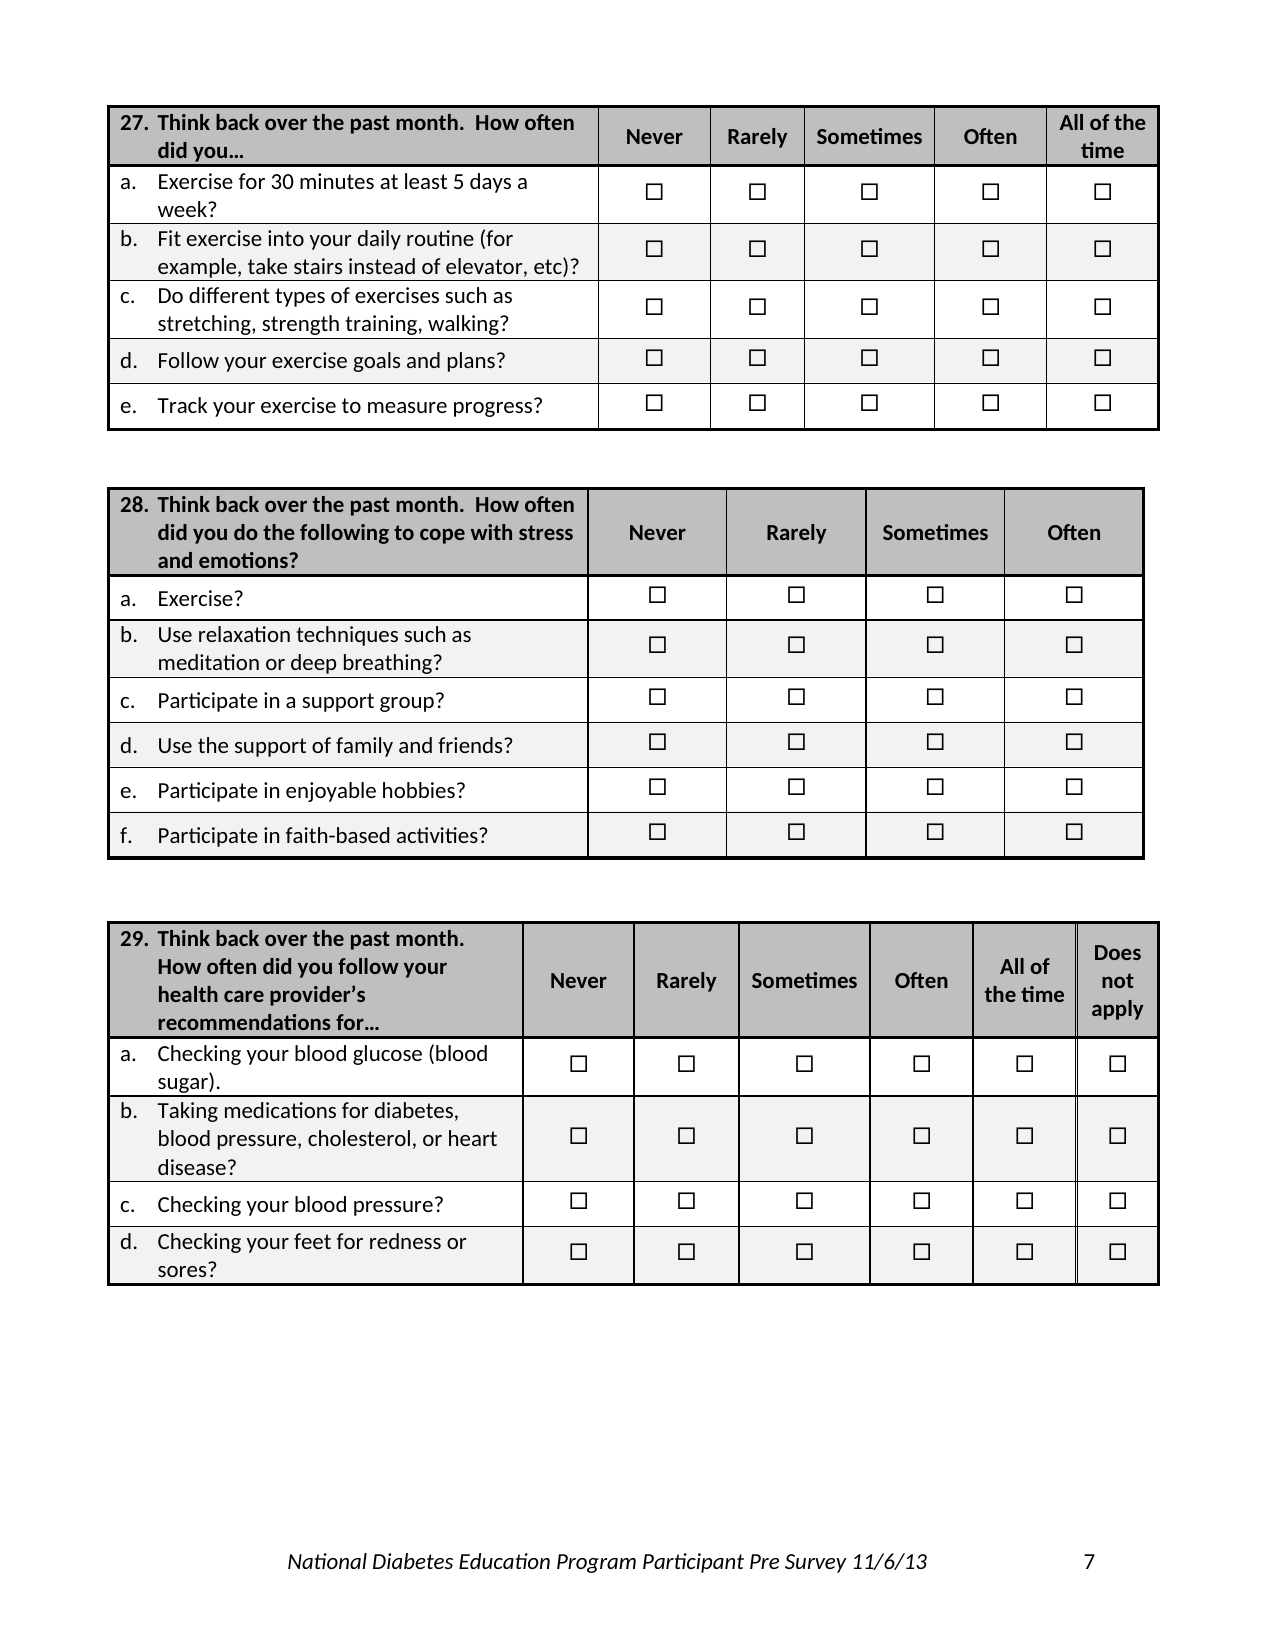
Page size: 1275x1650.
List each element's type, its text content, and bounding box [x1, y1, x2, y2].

table_cell [740, 1039, 869, 1095]
table_cell [711, 167, 804, 223]
table_cell [599, 224, 710, 280]
table_cell [935, 339, 1046, 382]
table_header Often [1005, 490, 1142, 574]
table_cell Taking medications for diabetes, blood pressure, cholesterol, or heart disease? [110, 1097, 522, 1181]
table_cell [711, 384, 804, 427]
table_cell [524, 1097, 633, 1181]
table_cell [589, 723, 726, 766]
table_header All of the time [974, 924, 1075, 1036]
table_cell [974, 1097, 1075, 1181]
table_cell [727, 577, 865, 619]
table_cell [524, 1182, 633, 1226]
table_cell [1047, 167, 1157, 223]
table_cell [805, 281, 934, 337]
table_cell [805, 384, 934, 427]
table_cell [1047, 281, 1157, 337]
table_cell [589, 768, 726, 811]
table_cell Participate in a support group? [110, 678, 587, 721]
table_cell Track your exercise to measure progress? [110, 384, 598, 427]
table_header Sometimes [740, 924, 869, 1036]
table_header Think back over the past month. How often did you follow your health care provider’s recommendations for… [110, 924, 522, 1036]
table_cell [867, 678, 1004, 721]
table_cell [867, 813, 1004, 856]
table_header Never [589, 490, 726, 574]
table_cell [935, 167, 1046, 223]
table_cell Checking your feet for redness or sores? [110, 1227, 522, 1283]
table_cell [524, 1227, 633, 1283]
table_cell [599, 384, 710, 427]
table_cell [599, 339, 710, 382]
table_cell [740, 1227, 869, 1283]
table_cell Do different types of exercises such as stretching, strength training, walking? [110, 281, 598, 337]
table_header Think back over the past month. How often did you do the following to cope with stress and emotions? [110, 490, 587, 574]
table_cell [974, 1227, 1075, 1283]
table_header Never [599, 108, 710, 164]
table_cell Checking your blood pressure? [110, 1182, 522, 1226]
table_cell [727, 678, 865, 721]
table_cell [1047, 384, 1157, 427]
table_header All of the time [1047, 108, 1157, 164]
table_cell [711, 224, 804, 280]
table_cell [589, 678, 726, 721]
table_cell Participate in enjoyable hobbies? [110, 768, 587, 811]
table_cell [635, 1227, 738, 1283]
table_cell [867, 768, 1004, 811]
table_cell [589, 577, 726, 619]
table_cell [1005, 621, 1142, 676]
table_header Rarely [711, 108, 804, 164]
table_cell [1005, 577, 1142, 619]
table_cell Fit exercise into your daily routine (for example, take stairs instead of elevator, etc)? [110, 224, 598, 280]
table_cell [1005, 723, 1142, 766]
table_cell [727, 723, 865, 766]
table_cell [589, 621, 726, 676]
table_cell Checking your blood glucose (blood sugar). [110, 1039, 522, 1095]
table_cell [1047, 339, 1157, 382]
table_cell [805, 224, 934, 280]
table_cell [974, 1182, 1075, 1226]
table_cell [1078, 1227, 1157, 1283]
table_header Does not apply [1078, 924, 1157, 1036]
table_cell [599, 167, 710, 223]
table_cell [524, 1039, 633, 1095]
table_cell [599, 281, 710, 337]
table_cell [727, 813, 865, 856]
table_cell [589, 813, 726, 856]
table_cell [635, 1097, 738, 1181]
table_header Never [524, 924, 633, 1036]
table_cell [871, 1182, 972, 1226]
table_cell [1078, 1182, 1157, 1226]
table_cell [1078, 1097, 1157, 1181]
table_cell Participate in faith-based activities? [110, 813, 587, 856]
table_cell [635, 1182, 738, 1226]
table_header Sometimes [867, 490, 1004, 574]
table_cell [711, 281, 804, 337]
table_header Rarely [635, 924, 738, 1036]
table_cell [1005, 813, 1142, 856]
table_cell Use the support of family and friends? [110, 723, 587, 766]
table_cell [740, 1182, 869, 1226]
table_cell [635, 1039, 738, 1095]
table_cell [867, 723, 1004, 766]
table_cell [1005, 768, 1142, 811]
table_cell [805, 339, 934, 382]
table_cell [935, 384, 1046, 427]
table_cell [740, 1097, 869, 1181]
table_cell [805, 167, 934, 223]
table_cell [1005, 678, 1142, 721]
table_header Sometimes [805, 108, 934, 164]
table_cell [1078, 1039, 1157, 1095]
table_cell Exercise? [110, 577, 587, 619]
table_cell [1047, 224, 1157, 280]
table_cell Follow your exercise goals and plans? [110, 339, 598, 382]
table_cell [711, 339, 804, 382]
table_cell [871, 1039, 972, 1095]
table_header Rarely [727, 490, 865, 574]
table_cell [867, 621, 1004, 676]
table_header Often [935, 108, 1046, 164]
table_cell [871, 1097, 972, 1181]
table_cell [867, 577, 1004, 619]
table_cell [935, 281, 1046, 337]
table_header Think back over the past month. How often did you… [110, 108, 598, 164]
table_cell [935, 224, 1046, 280]
table_cell Exercise for 30 minutes at least 5 days a week? [110, 167, 598, 223]
table_cell [727, 621, 865, 676]
table_cell [727, 768, 865, 811]
table_header Often [871, 924, 972, 1036]
table_cell [974, 1039, 1075, 1095]
table_cell Use relaxation techniques such as meditation or deep breathing? [110, 621, 587, 676]
table_cell [871, 1227, 972, 1283]
